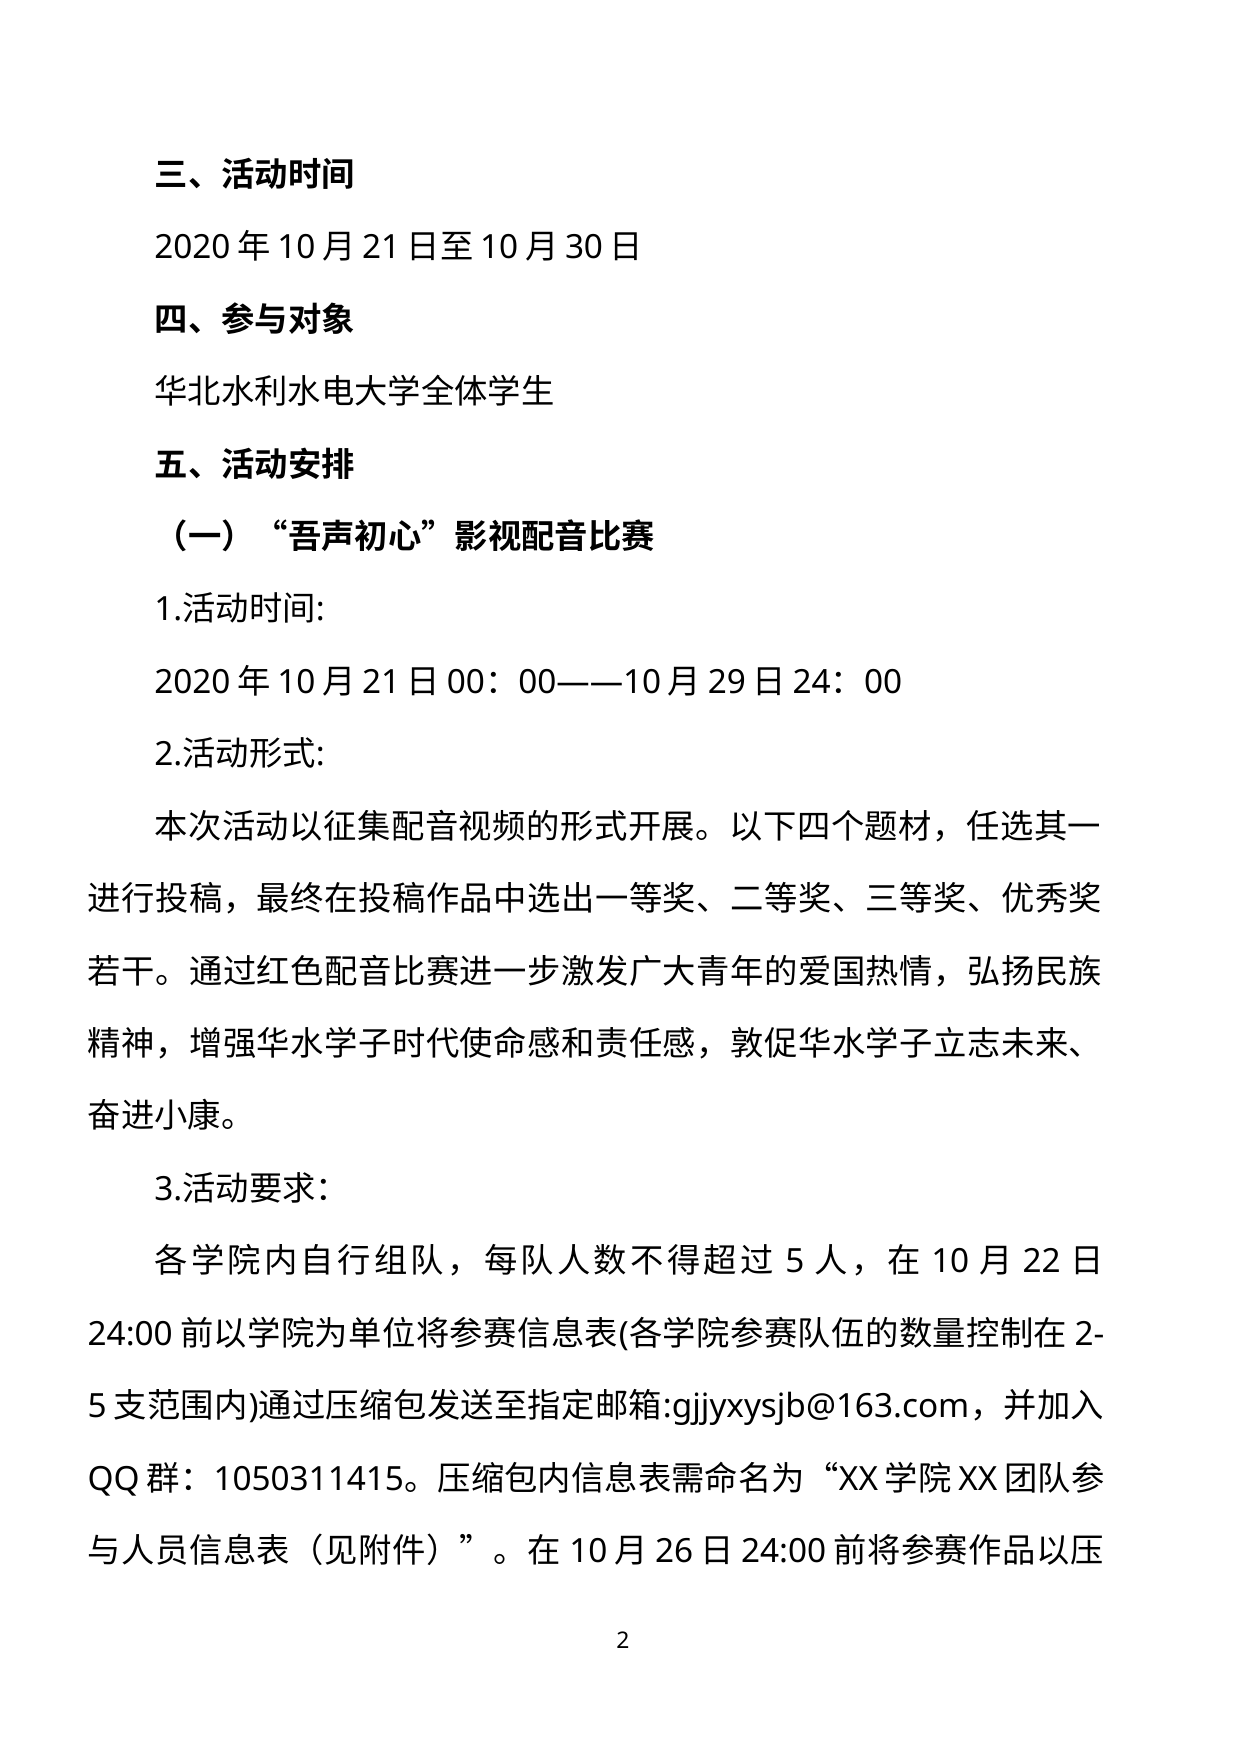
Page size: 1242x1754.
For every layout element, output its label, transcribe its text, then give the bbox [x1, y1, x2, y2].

text 1.活动时间: [87, 582, 1104, 630]
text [87, 1234, 1104, 1572]
text 本次活动以征集配音视频的形式开展。以下四个题材，任选其一进行投稿，最终在投稿作品中选出一等奖、二等奖、三等奖、优秀奖若干。通过红色配音比赛进一步激发广大青年的爱国热情，弘扬民族精神，增强华水学子时代使命感和责任感，敦促华水学子立志未来、奋进小康。 [87, 800, 1104, 1137]
text （一）“吾声初心”影视配音比赛 [87, 510, 1104, 558]
text 五、活动安排 [87, 437, 1104, 486]
text 三、活动时间 [87, 148, 1104, 196]
text 2020年10月21日至10月30日 [87, 220, 1104, 269]
text 2020年10月21日00：00——10月29日24：00 [87, 654, 1104, 703]
text 3.活动要求： [87, 1161, 1104, 1210]
text 华北水利水电大学全体学生 [87, 365, 1104, 413]
text 2.活动形式: [87, 727, 1104, 776]
text 四、参与对象 [87, 293, 1104, 341]
